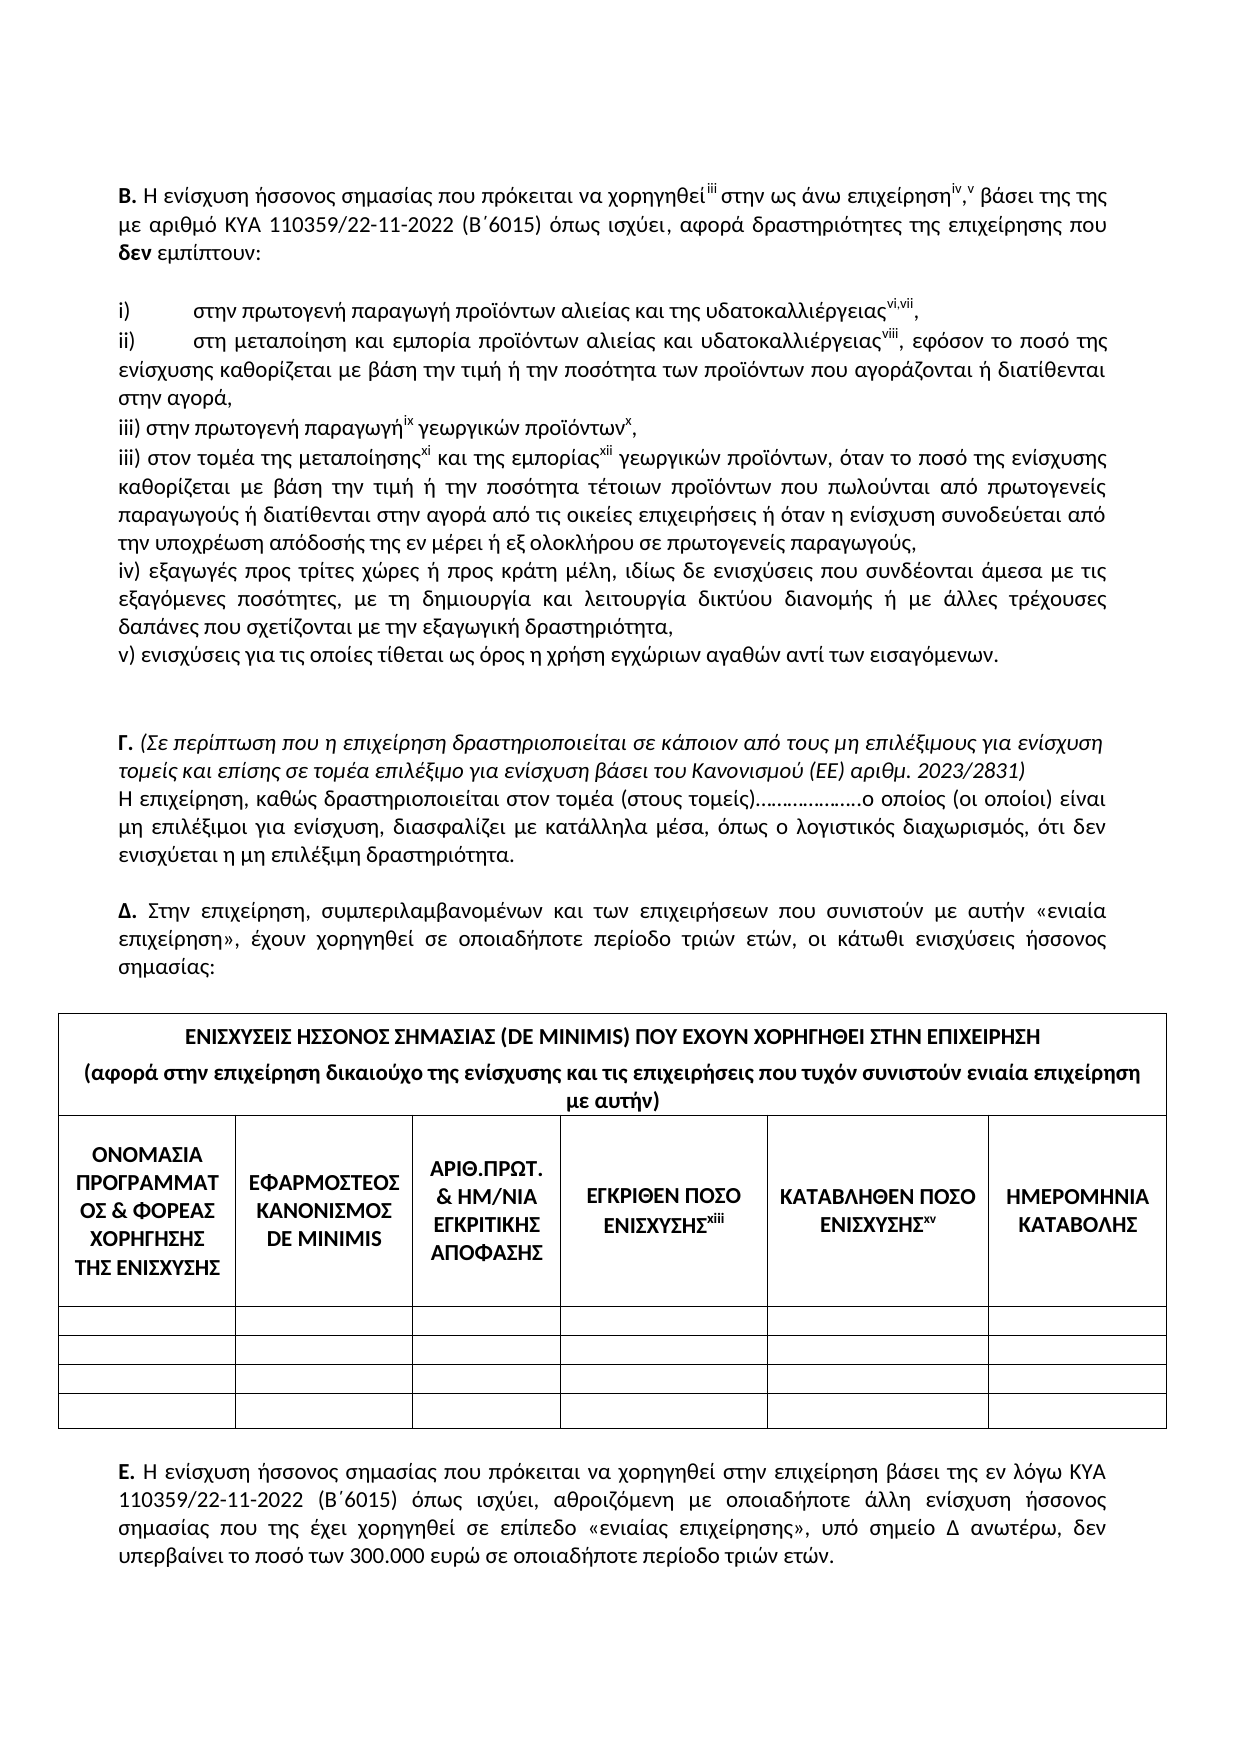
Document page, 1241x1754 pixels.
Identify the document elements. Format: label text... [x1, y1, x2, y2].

text iv) εξαγωγές προς τρίτες χώρες ή προς κράτη μέλη, ιδίως δε ενισχύσεις που συνδέονται άμεσα με τις εξαγόμενες ποσότητες, με τη δημιουργία και λειτουργία δικτύου διανομής ή με άλλες τρέχουσες δαπάνες που σχετίζονται με την εξαγωγική δραστηριότητα, [118, 556, 1107, 640]
table_cell ΗΜΕΡΟΜΗΝΙΑ ΚΑΤΑΒΟΛΗΣ [989, 1116, 1166, 1306]
table_cell [561, 1365, 767, 1393]
table_header ΕΝΙΣΧΥΣΕΙΣ ΗΣΣΟΝΟΣ ΣΗΜΑΣΙΑΣ (DE MINIMIS) ΠΟΥ ΕΧΟΥΝ ΧΟΡΗΓΗΘΕΙ ΣΤΗΝ ΕΠΙΧΕΙΡΗΣΗ (αφορά στην επιχείρηση δικαιούχο της ενίσχυσης και τις επιχειρήσεις που τυχόν συνιστούν ενιαία επιχείρηση με αυτήν) [59, 1014, 1166, 1114]
table_cell [59, 1365, 235, 1393]
table_cell [768, 1394, 988, 1428]
table_cell [768, 1336, 988, 1364]
table_cell [236, 1394, 412, 1428]
text Η επιχείρηση, καθώς δραστηριοποιείται στον τομέα (στους τομείς)………………..ο οποίος (οι οποίοι) είναι μη επιλέξιμοι για ενίσχυση, διασφαλίζει με κατάλληλα μέσα, όπως ο λογιστικός διαχωρισμός, ότι δεν ενισχύεται η μη επιλέξιμη δραστηριότητα. [118, 784, 1107, 868]
table_cell [236, 1307, 412, 1335]
table_cell [413, 1394, 560, 1428]
table_cell [989, 1336, 1166, 1364]
text v) ενισχύσεις για τις οποίες τίθεται ως όρος η χρήση εγχώριων αγαθών αντί των εισαγόμενων. [118, 640, 1107, 668]
table_cell [236, 1336, 412, 1364]
text Β. Η ενίσχυση ήσσονος σημασίας που πρόκειται να χορηγηθεί στην ως άνω επιχείρηση, βάσει της της με αριθμό ΚΥΑ 110359/22-11-2022 (Β΄6015) όπως ισχύει, αφορά δραστηριότητες της επιχείρησης που δεν εμπίπτουν: [118, 179, 1107, 266]
table_cell [561, 1336, 767, 1364]
text Ε. Η ενίσχυση ήσσονος σημασίας που πρόκειται να χορηγηθεί στην επιχείρηση βάσει της εν λόγω ΚΥΑ 110359/22-11-2022 (Β΄6015) όπως ισχύει, αθροιζόμενη με οποιαδήποτε άλλη ενίσχυση ήσσονος σημασίας που της έχει χορηγηθεί σε επίπεδο «ενιαίας επιχείρησης», υπό σημείο Δ ανωτέρω, δεν υπερβαίνει το ποσό των 300.000 ευρώ σε οποιαδήποτε περίοδο τριών ετών. [118, 1457, 1107, 1569]
table_cell ΚΑΤΑΒΛΗΘΕΝ ΠΟΣΟ ΕΝΙΣΧΥΣΗΣxv [768, 1116, 988, 1306]
table_cell ΑΡΙΘ.ΠΡΩΤ. & ΗΜ/ΝΙΑ ΕΓΚΡΙΤΙΚΗΣ ΑΠΟΦΑΣΗΣ [413, 1116, 560, 1306]
table_cell [989, 1365, 1166, 1393]
list στην πρωτογενή παραγωγή προϊόντων αλιείας και της υδατοκαλλιέργειας,, [118, 294, 1107, 324]
table_cell [413, 1336, 560, 1364]
list στη μεταποίηση και εμπορία προϊόντων αλιείας και υδατοκαλλιέργειας, εφόσον το ποσό της ενίσχυσης καθορίζεται με βάση την τιμή ή την ποσότητα των προϊόντων που αγοράζονται ή διατίθενται στην αγορά, [118, 324, 1107, 411]
table_cell [59, 1394, 235, 1428]
text iii) στην πρωτογενή παραγωγή γεωργικών προϊόντων, [118, 411, 1107, 441]
table_cell [413, 1307, 560, 1335]
table_cell [561, 1394, 767, 1428]
table_cell [561, 1307, 767, 1335]
table_cell [413, 1365, 560, 1393]
text Δ. Στην επιχείρηση, συμπεριλαμβανομένων και των επιχειρήσεων που συνιστούν με αυτήν «ενιαία επιχείρηση», έχουν χορηγηθεί σε οποιαδήποτε περίοδο τριών ετών, οι κάτωθι ενισχύσεις ήσσονος σημασίας: [118, 896, 1107, 981]
table_cell [768, 1307, 988, 1335]
table_cell ΕΓΚΡΙΘΕΝ ΠΟΣΟ ΕΝΙΣΧΥΣΗΣ [561, 1116, 767, 1306]
table_cell [989, 1394, 1166, 1428]
table_cell [989, 1307, 1166, 1335]
table_cell [59, 1307, 235, 1335]
text iii) στον τομέα της μεταποίησης και της εμπορίας γεωργικών προϊόντων, όταν το ποσό της ενίσχυσης καθορίζεται με βάση την τιμή ή την ποσότητα τέτοιων προϊόντων που πωλούνται από πρωτογενείς παραγωγούς ή διατίθενται στην αγορά από τις οικείες επιχειρήσεις ή όταν η ενίσχυση συνοδεύεται από την υποχρέωση απόδοσής της εν μέρει ή εξ ολοκλήρου σε πρωτογενείς παραγωγούς, [118, 441, 1107, 556]
table_cell ΕΦΑΡΜΟΣΤΕΟΣ ΚΑΝΟΝΙΣΜΟΣ DE MINIMIS [236, 1116, 412, 1306]
table_cell ΟΝΟΜΑΣΙΑ ΠΡΟΓΡΑΜΜΑΤΟΣ & ΦΟΡΕΑΣ ΧΟΡΗΓΗΣΗΣ ΤΗΣ ΕΝΙΣΧΥΣΗΣ [59, 1116, 235, 1306]
table_cell [768, 1365, 988, 1393]
text Γ. (Σε περίπτωση που η επιχείρηση δραστηριοποιείται σε κάποιον από τους μη επιλέξιμους για ενίσχυση τομείς και επίσης σε τομέα επιλέξιμο για ενίσχυση βάσει του Κανονισμού (ΕΕ) αριθμ. 2023/2831) [118, 728, 1107, 784]
table_cell [236, 1365, 412, 1393]
table_cell [59, 1336, 235, 1364]
